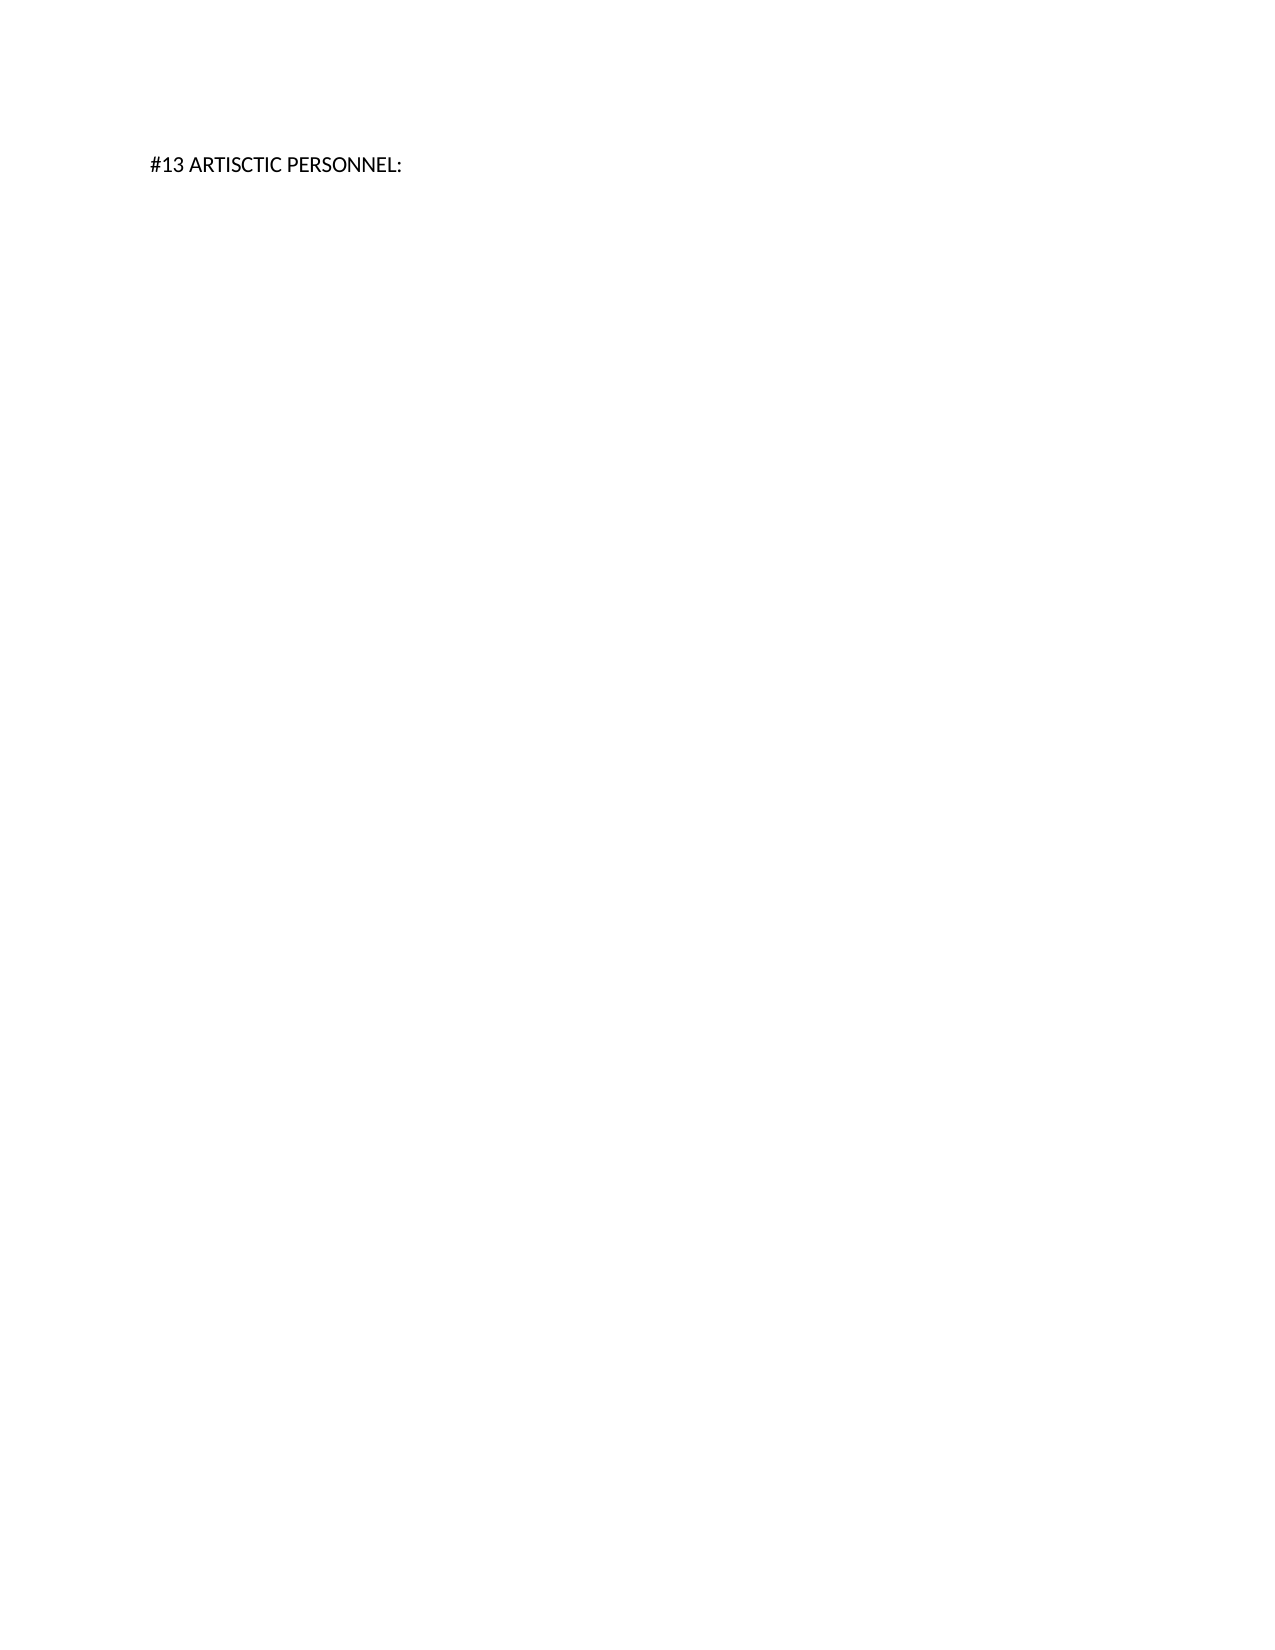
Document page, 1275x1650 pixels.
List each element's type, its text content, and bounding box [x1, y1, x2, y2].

text #13 ARTISCTIC PERSONNEL: [150, 150, 1096, 178]
